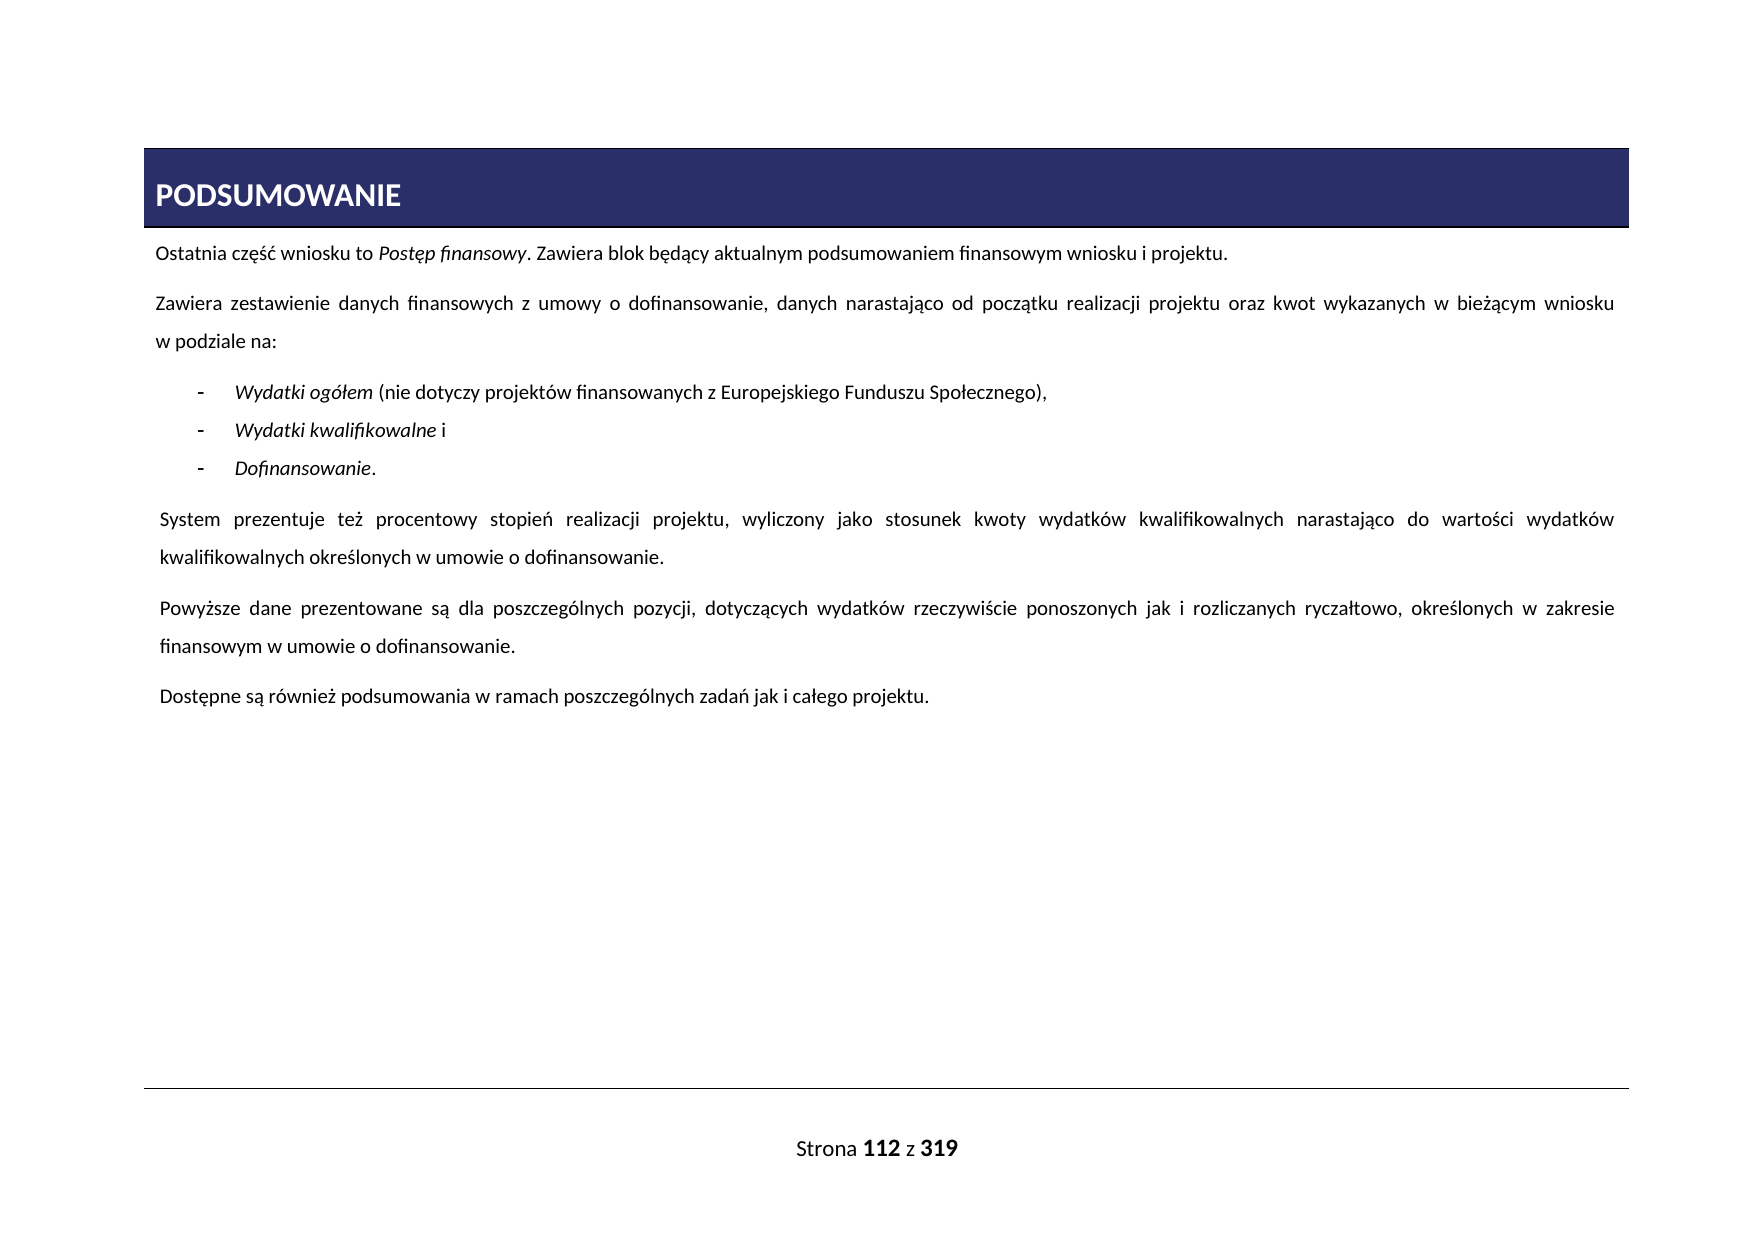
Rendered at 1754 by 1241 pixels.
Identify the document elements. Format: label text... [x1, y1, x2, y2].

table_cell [144, 228, 1629, 1088]
table_cell PODSUMOWANIE [144, 149, 1629, 226]
